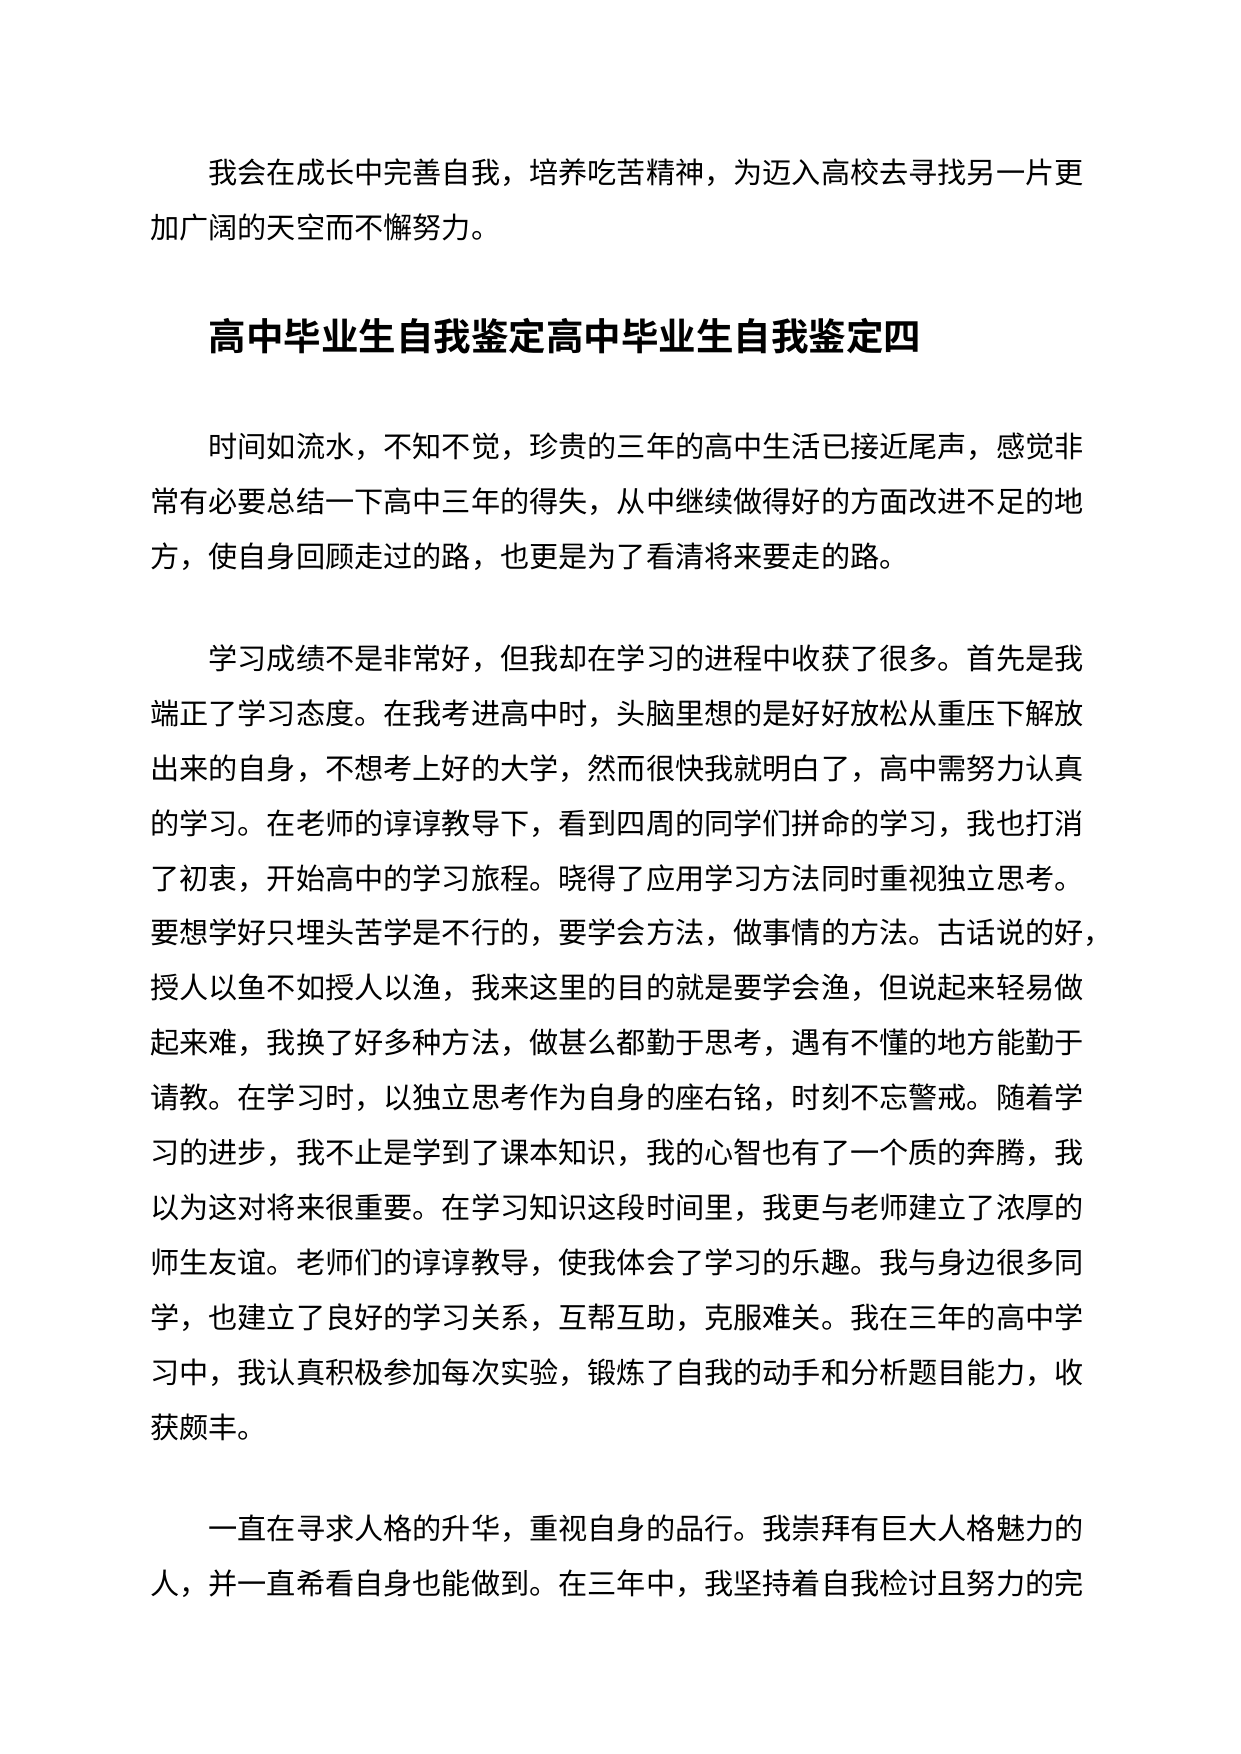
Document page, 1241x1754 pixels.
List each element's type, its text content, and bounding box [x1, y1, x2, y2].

text 高中毕业生自我鉴定高中毕业生自我鉴定四 [150, 307, 1090, 361]
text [150, 1506, 1090, 1603]
text 我会在成长中完善自我，培养吃苦精神，为迈入高校去寻找另一片更加广阔的天空而不懈努力。 [150, 150, 1090, 247]
text 时间如流水，不知不觉，珍贵的三年的高中生活已接近尾声，感觉非常有必要总结一下高中三年的得失，从中继续做得好的方面改进不足的地方，使自身回顾走过的路，也更是为了看清将来要走的路。 [150, 424, 1090, 576]
text 学习成绩不是非常好，但我却在学习的进程中收获了很多。首先是我端正了学习态度。在我考进高中时，头脑里想的是好好放松从重压下解放出来的自身，不想考上好的大学，然而很快我就明白了，高中需努力认真的学习。在老师的谆谆教导下，看到四周的同学们拼命的学习，我也打消了初衷，开始高中的学习旅程。晓得了应用学习方法同时重视独立思考。要想学好只埋头苦学是不行的，要学会方法，做事情的方法。古话说的好，授人以鱼不如授人以渔，我来这里的目的就是要学会渔，但说起来轻易做起来难，我换了好多种方法，做甚么都勤于思考，遇有不懂的地方能勤于请教。在学习时，以独立思考作为自身的座右铭，时刻不忘警戒。随着学习的进步，我不止是学到了课本知识，我的心智也有了一个质的奔腾，我以为这对将来很重要。在学习知识这段时间里，我更与老师建立了浓厚的师生友谊。老师们的谆谆教导，使我体会了学习的乐趣。我与身边很多同学，也建立了良好的学习关系，互帮互助，克服难关。我在三年的高中学习中，我认真积极参加每次实验，锻炼了自我的动手和分析题目能力，收获颇丰。 [150, 636, 1090, 1446]
